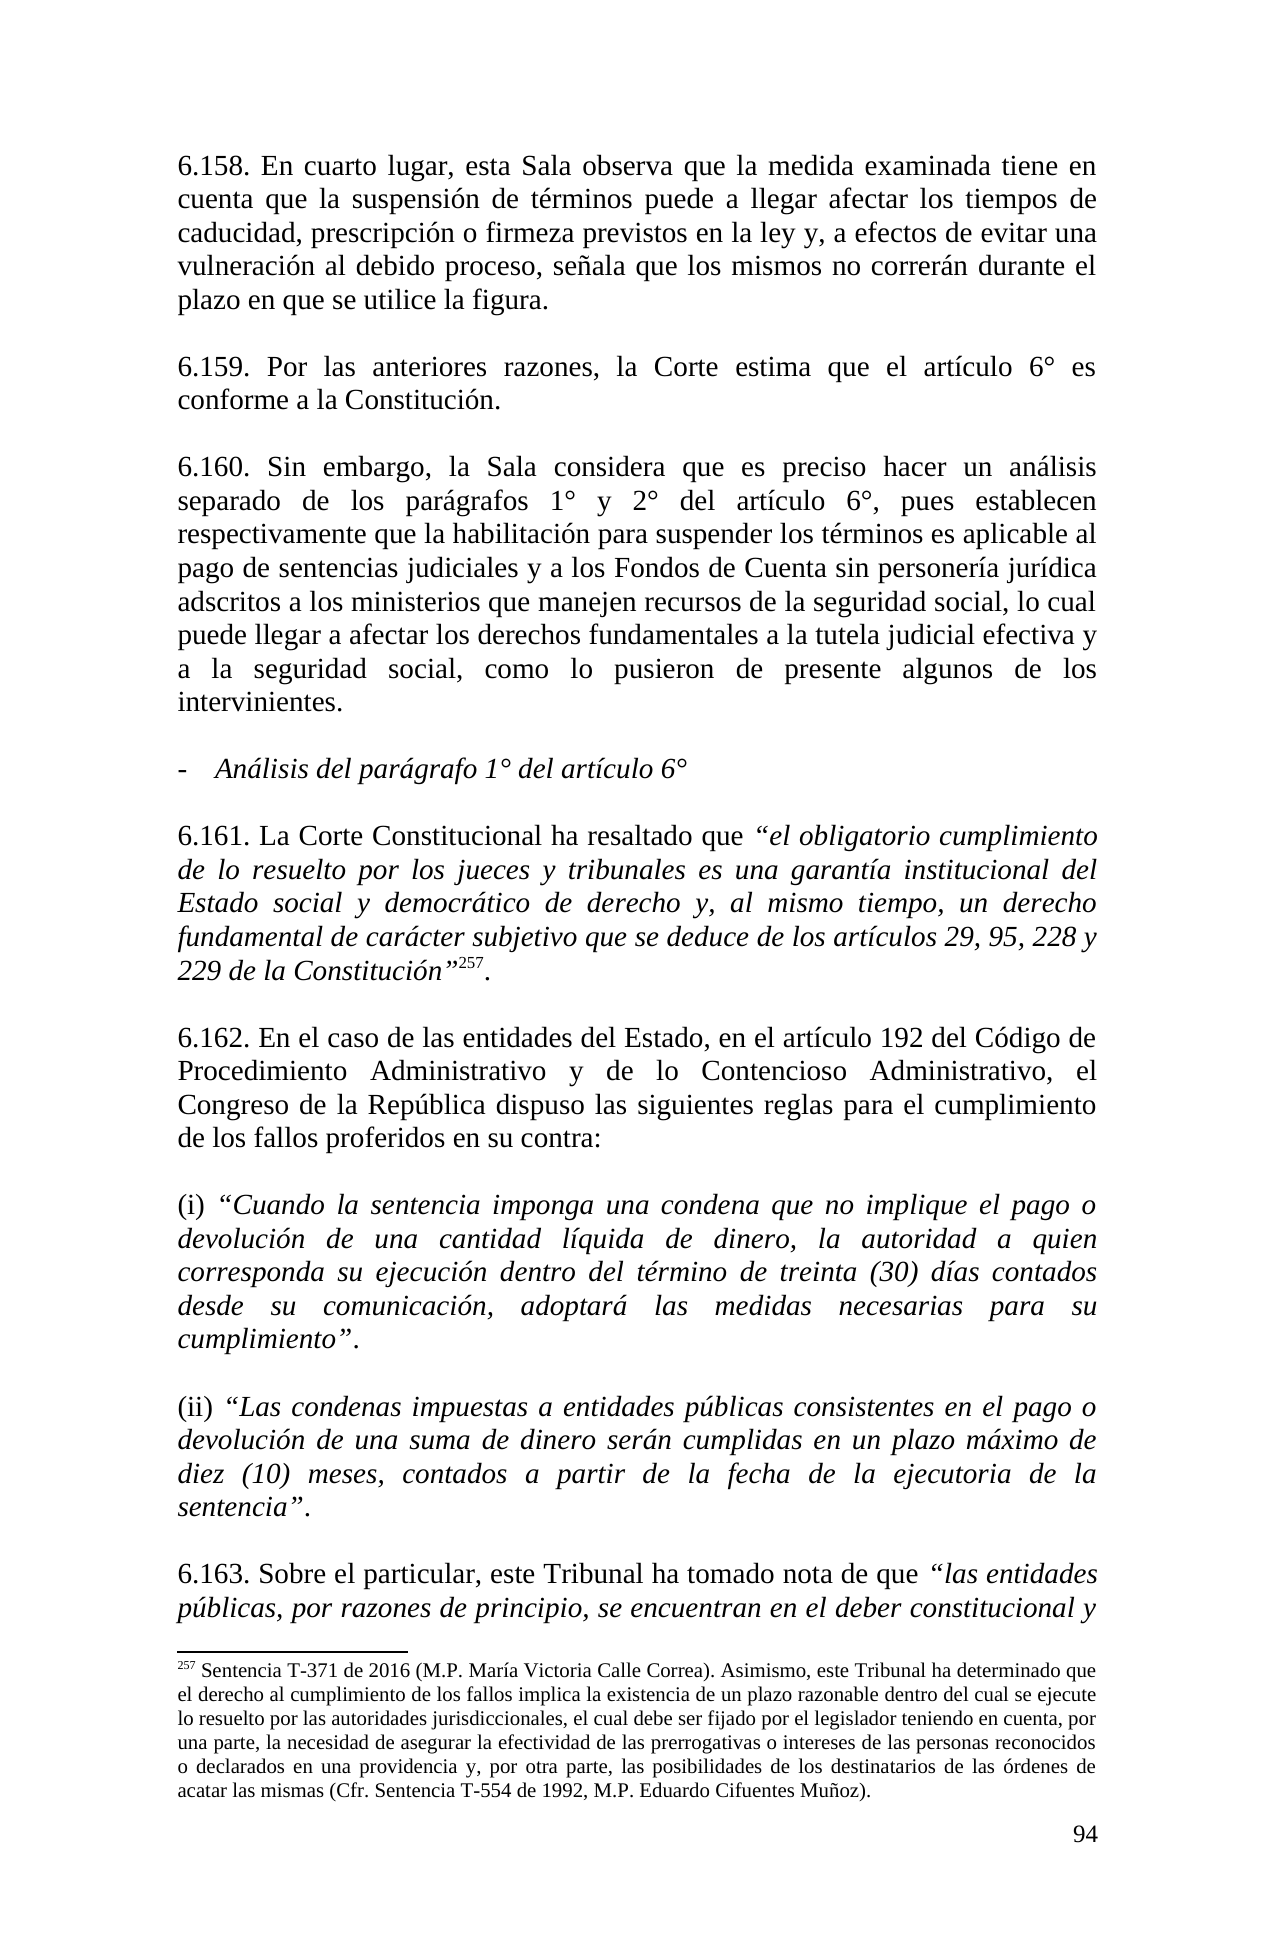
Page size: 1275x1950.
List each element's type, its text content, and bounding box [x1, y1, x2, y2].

text 6.162. En el caso de las entidades del Estado, en el artículo 192 del Código de Procedimiento Administrativo y de lo Contencioso Administrativo, el Congreso de la República dispuso las siguientes reglas para el cumplimiento de los fallos proferidos en su contra: [177, 1020, 1098, 1154]
text 6.159. Por las anteriores razones, la Corte estima que el artículo 6° es conforme a la Constitución. [177, 349, 1098, 416]
text (i) “Cuando la sentencia imponga una condena que no implique el pago o devolución de una cantidad líquida de dinero, la autoridad a quien corresponda su ejecución dentro del término de treinta (30) días contados desde su comunicación, adoptará las medidas necesarias para su cumplimiento”. [177, 1187, 1098, 1355]
list Análisis del parágrafo 1° del artículo 6° [177, 751, 1098, 785]
text 6.161. La Corte Constitucional ha resaltado que “el obligatorio cumplimiento de lo resuelto por los jueces y tribunales es una garantía institucional del Estado social y democrático de derecho y, al mismo tiempo, un derecho fundamental de carácter subjetivo que se deduce de los artículos 29, 95, 228 y 229 de la Constitución”. [177, 818, 1098, 986]
text (ii) “Las condenas impuestas a entidades públicas consistentes en el pago o devolución de una suma de dinero serán cumplidas en un plazo máximo de diez (10) meses, contados a partir de la fecha de la ejecutoria de la sentencia”. [177, 1389, 1098, 1523]
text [177, 1556, 1098, 1623]
text 6.158. En cuarto lugar, esta Sala observa que la medida examinada tiene en cuenta que la suspensión de términos puede a llegar afectar los tiempos de caducidad, prescripción o firmeza previstos en la ley y, a efectos de evitar una vulneración al debido proceso, señala que los mismos no correrán durante el plazo en que se utilice la figura. [177, 148, 1098, 315]
text 6.160. Sin embargo, la Sala considera que es preciso hacer un análisis separado de los parágrafos 1° y 2° del artículo 6°, pues establecen respectivamente que la habilitación para suspender los términos es aplicable al pago de sentencias judiciales y a los Fondos de Cuenta sin personería jurídica adscritos a los ministerios que manejen recursos de la seguridad social, lo cual puede llegar a afectar los derechos fundamentales a la tutela judicial efectiva y a la seguridad social, como lo pusieron de presente algunos de los intervinientes. [177, 449, 1098, 718]
